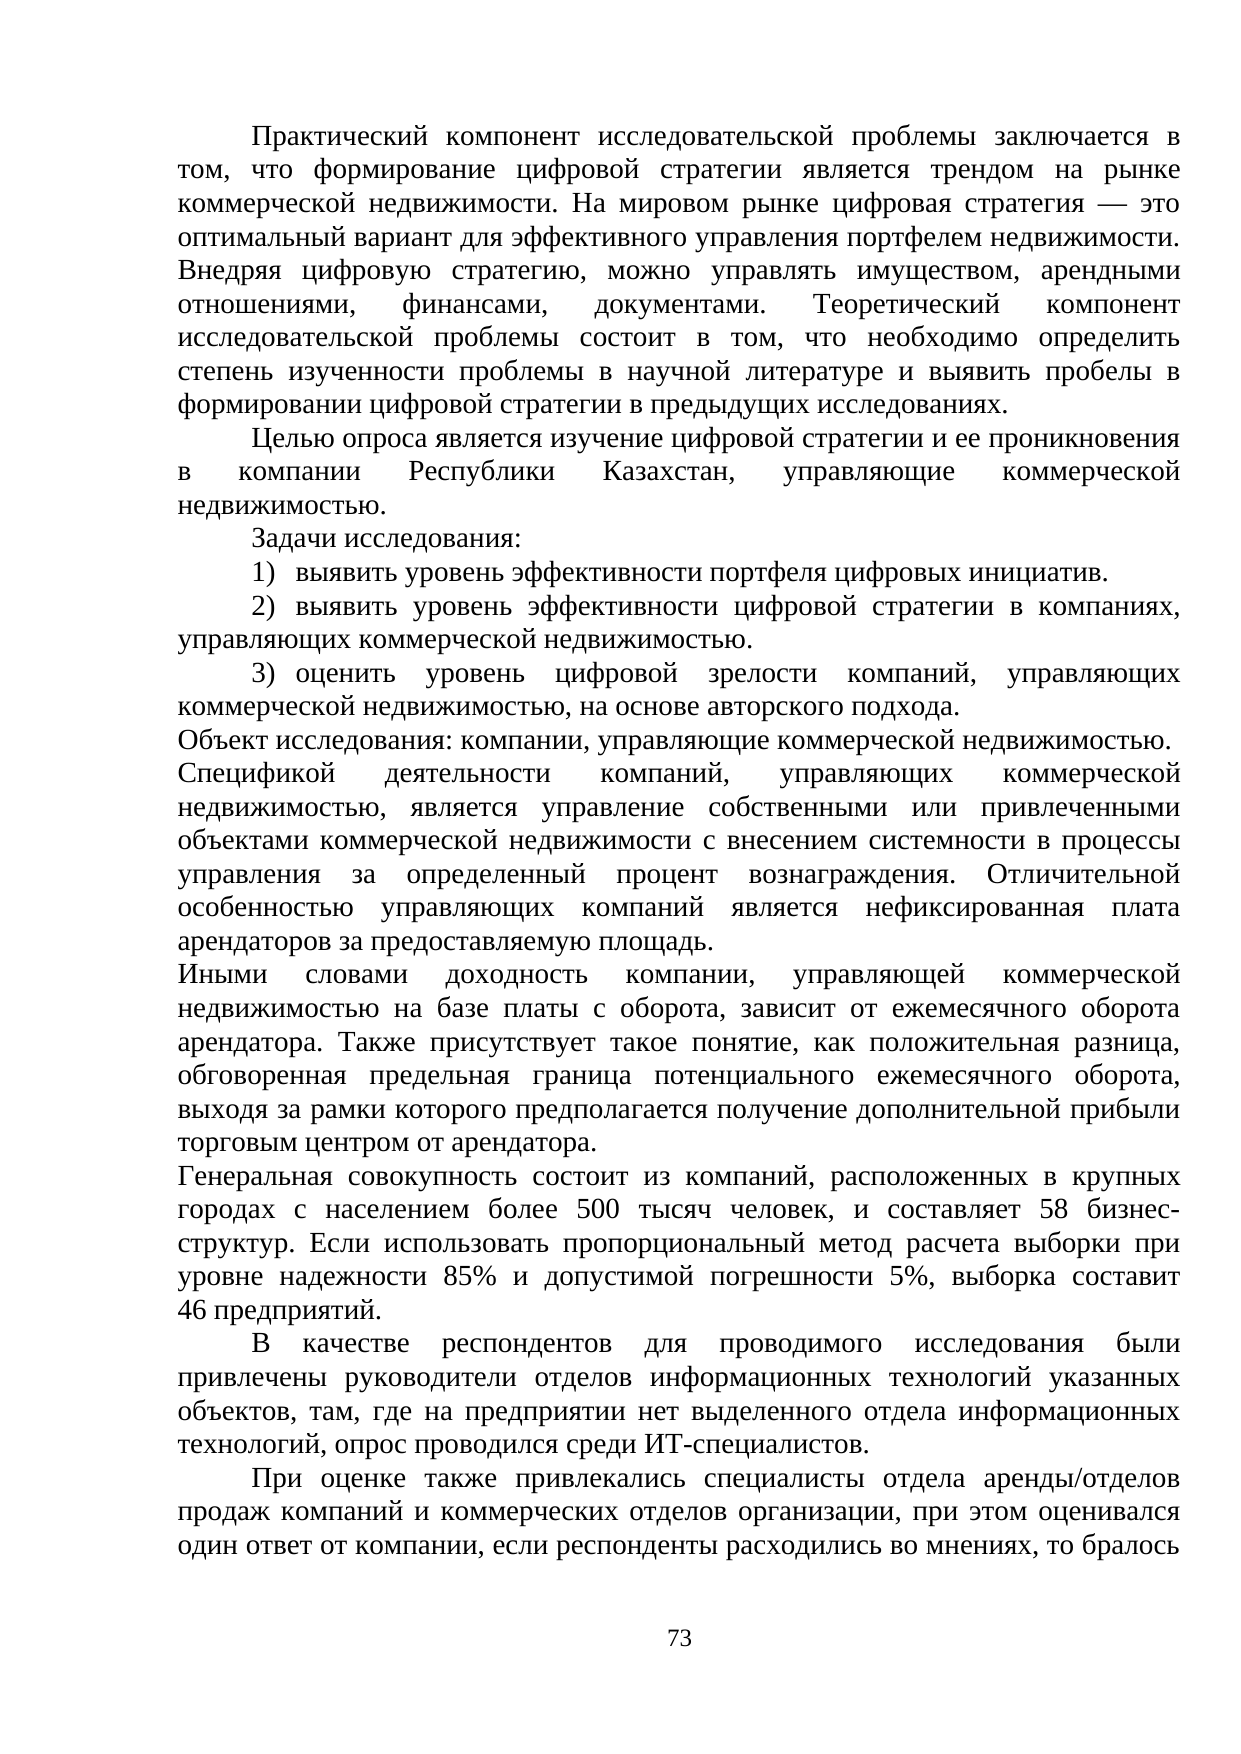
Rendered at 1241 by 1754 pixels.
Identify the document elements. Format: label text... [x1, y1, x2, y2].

text Целью опроса является изучение цифровой стратегии и ее проникновения в компании Республики Казахстан, управляющие коммерческой недвижимостью. [177, 420, 1181, 521]
text Иными словами доходность компании, управляющей коммерческой недвижимостью на базе платы с оборота, зависит от ежемесячного оборота арендатора. Также присутствует такое понятие, как положительная разница, обговоренная предельная граница потенциального ежемесячного оборота, выходя за рамки которого предполагается получение дополнительной прибыли торговым центром от арендатора. [177, 957, 1181, 1158]
text Практический компонент исследовательской проблемы заключается в том, что формирование цифровой стратегии является трендом на рынке коммерческой недвижимости. На мировом рынке цифровая стратегия — это оптимальный вариант для эффективного управления портфелем недвижимости. Внедряя цифровую стратегию, можно управлять имуществом, арендными отношениями, финансами, документами. Теоретический компонент исследовательской проблемы состоит в том, что необходимо определить степень изученности проблемы в научной литературе и выявить пробелы в формировании цифровой стратегии в предыдущих исследованиях. [177, 118, 1181, 420]
list выявить уровень эффективности цифровой стратегии в компаниях, управляющих коммерческой недвижимостью. [177, 588, 1181, 655]
list оценить уровень цифровой зрелости компаний, управляющих коммерческой недвижимостью, на основе авторского подхода. [177, 655, 1181, 722]
list выявить уровень эффективности портфеля цифровых инициатив. [177, 554, 1181, 588]
text В качестве респондентов для проводимого исследования были привлечены руководители отделов информационных технологий указанных объектов, там, где на предприятии нет выделенного отдела информационных технологий, опрос проводился среди ИТ-специалистов. [177, 1326, 1181, 1460]
text Объект исследования: компании, управляющие коммерческой недвижимостью. [177, 722, 1181, 755]
text Задачи исследования: [177, 521, 1181, 554]
text Спецификой деятельности компаний, управляющих коммерческой недвижимостью, является управление собственными или привлеченными объектами коммерческой недвижимости с внесением системности в процессы управления за определенный процент вознаграждения. Отличительной особенностью управляющих компаний является нефиксированная плата арендаторов за предоставляемую площадь. [177, 755, 1181, 957]
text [177, 1460, 1181, 1560]
text Генеральная совокупность состоит из компаний, расположенных в крупных городах с населением более 500 тысяч человек, и составляет 58 бизнес-структур. Если использовать пропорциональный метод расчета выборки при уровне надежности 85% и допустимой погрешности 5%, выборка составит 46 предприятий. [177, 1158, 1181, 1326]
